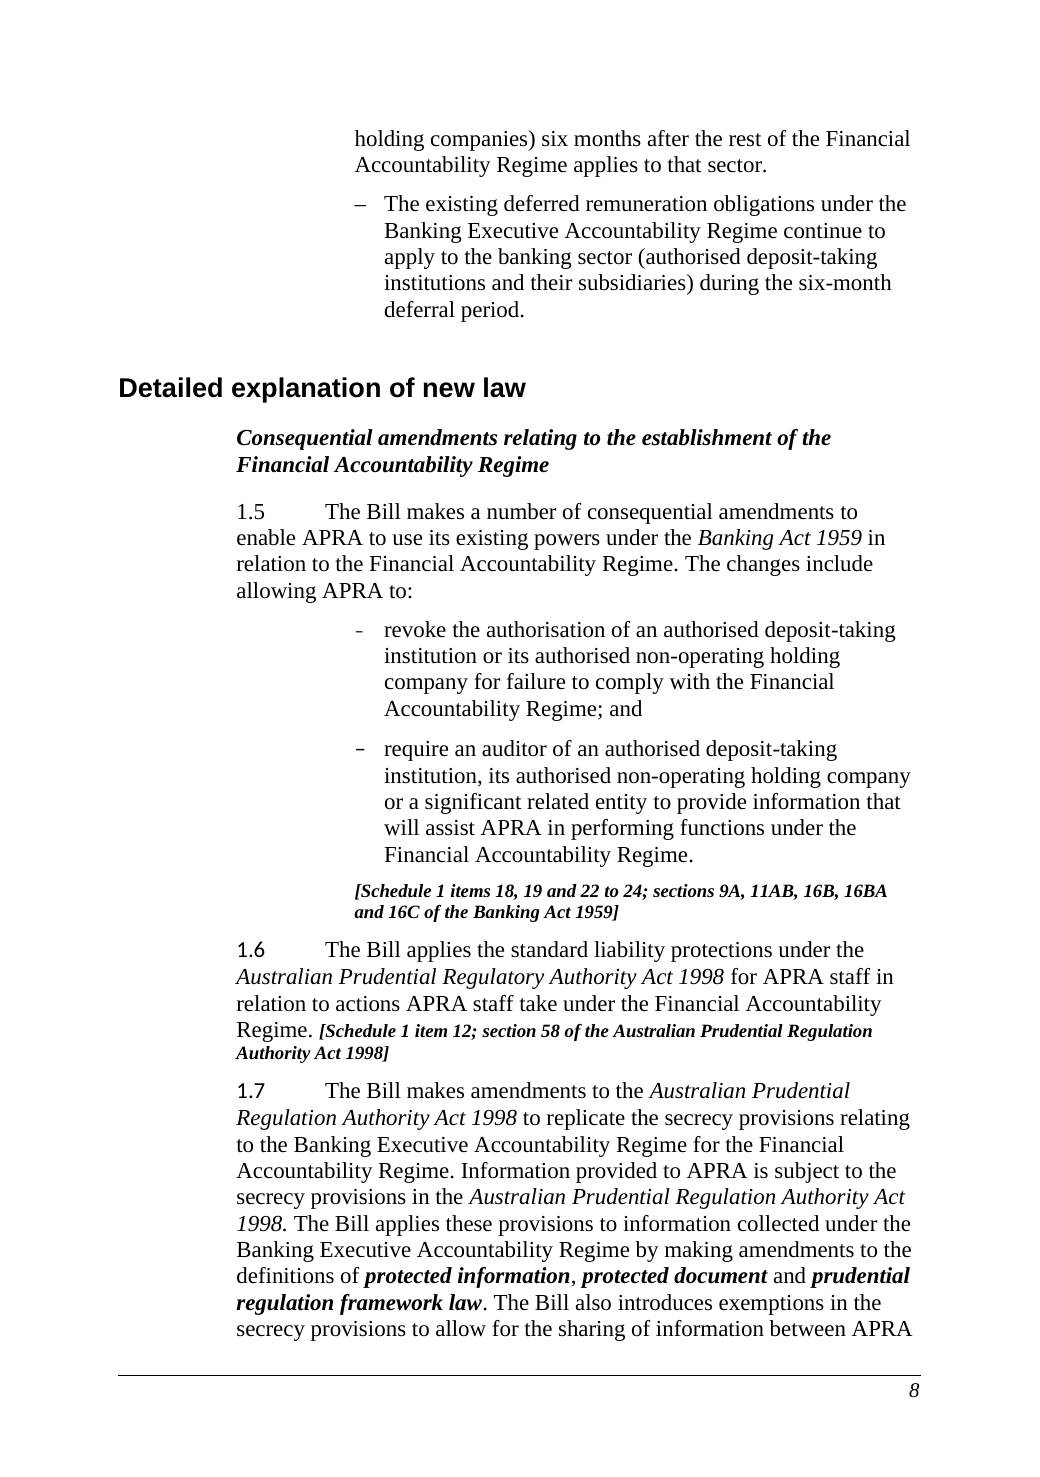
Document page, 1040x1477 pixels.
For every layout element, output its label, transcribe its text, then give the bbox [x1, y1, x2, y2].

list [Schedule 1 items 18, 19 and 22 to 24; sections 9A, 11AB, 16B, 16BA and 16C of the Banking Act 1959] [354, 879, 921, 923]
list require an auditor of an authorised deposit-taking institution, its authorised non-operating holding company or a significant related entity to provide information that will assist APRA in performing functions under the Financial Accountability Regime. [354, 734, 921, 867]
list The Bill applies the standard liability protections under the Australian Prudential Regulatory Authority Act 1998 for APRA staff in relation to actions APRA staff take under the Financial Accountability Regime. [Schedule 1 item 12; section 58 of the Australian Prudential Regulation Authority Act 1998] [236, 935, 921, 1064]
list revoke the authorisation of an authorised deposit-taking institution or its authorised non-operating holding company for failure to comply with the Financial Accountability Regime; and [354, 616, 921, 721]
list The existing deferred remuneration obligations under the Banking Executive Accountability Regime continue to apply to the banking sector (authorised deposit-taking institutions and their subsidiaries) during the six-month deferral period. [354, 190, 921, 322]
list The Bill makes a number of consequential amendments to enable APRA to use its existing powers under the Banking Act 1959 in relation to the Financial Accountability Regime. The changes include allowing APRA to: [236, 498, 921, 603]
subtitle Consequential amendments relating to the establishment of the Financial Accountability Regime [236, 424, 921, 477]
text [325, 125, 921, 178]
subtitle Detailed explanation of new law [118, 372, 921, 403]
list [236, 1076, 921, 1342]
